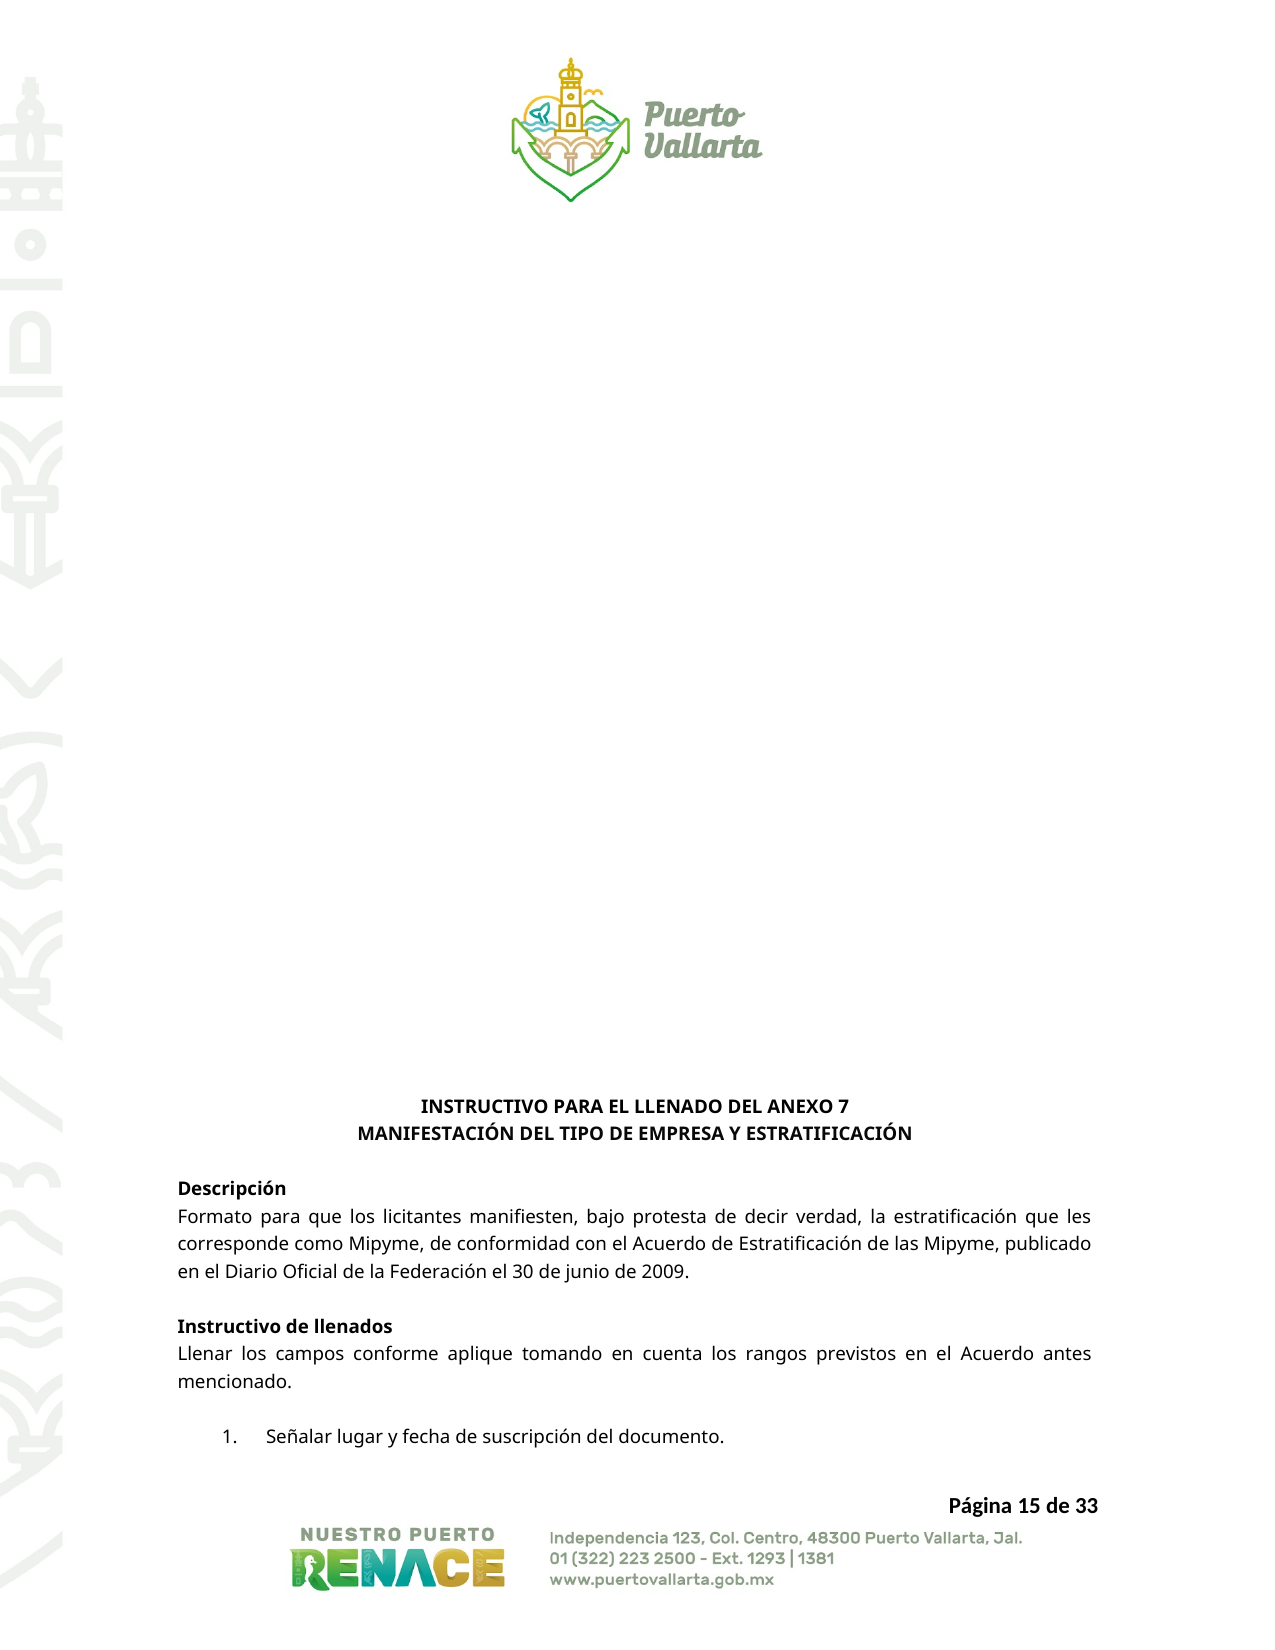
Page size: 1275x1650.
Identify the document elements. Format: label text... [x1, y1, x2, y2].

text Instructivo de llenados [177, 1313, 1092, 1339]
text Descripción [177, 1176, 1092, 1201]
text INSTRUCTIVO PARA EL LLENADO DEL ANEXO 7 [177, 1093, 1092, 1119]
text MANIFESTACIÓN DEL TIPO DE EMPRESA Y ESTRATIFICACIÓN [177, 1121, 1092, 1146]
text Formato para que los licitantes manifiesten, bajo protesta de decir verdad, la estratificación que les corresponde como Mipyme, de conformidad con el Acuerdo de Estratificación de las Mipyme, publicado en el Diario Oficial de la Federación el 30 de junio de 2009. [177, 1203, 1092, 1284]
picture [0, 0, 1275, 1649]
list Señalar lugar y fecha de suscripción del documento. [222, 1423, 1092, 1449]
text Llenar los campos conforme aplique tomando en cuenta los rangos previstos en el Acuerdo antes mencionado. [177, 1341, 1092, 1394]
